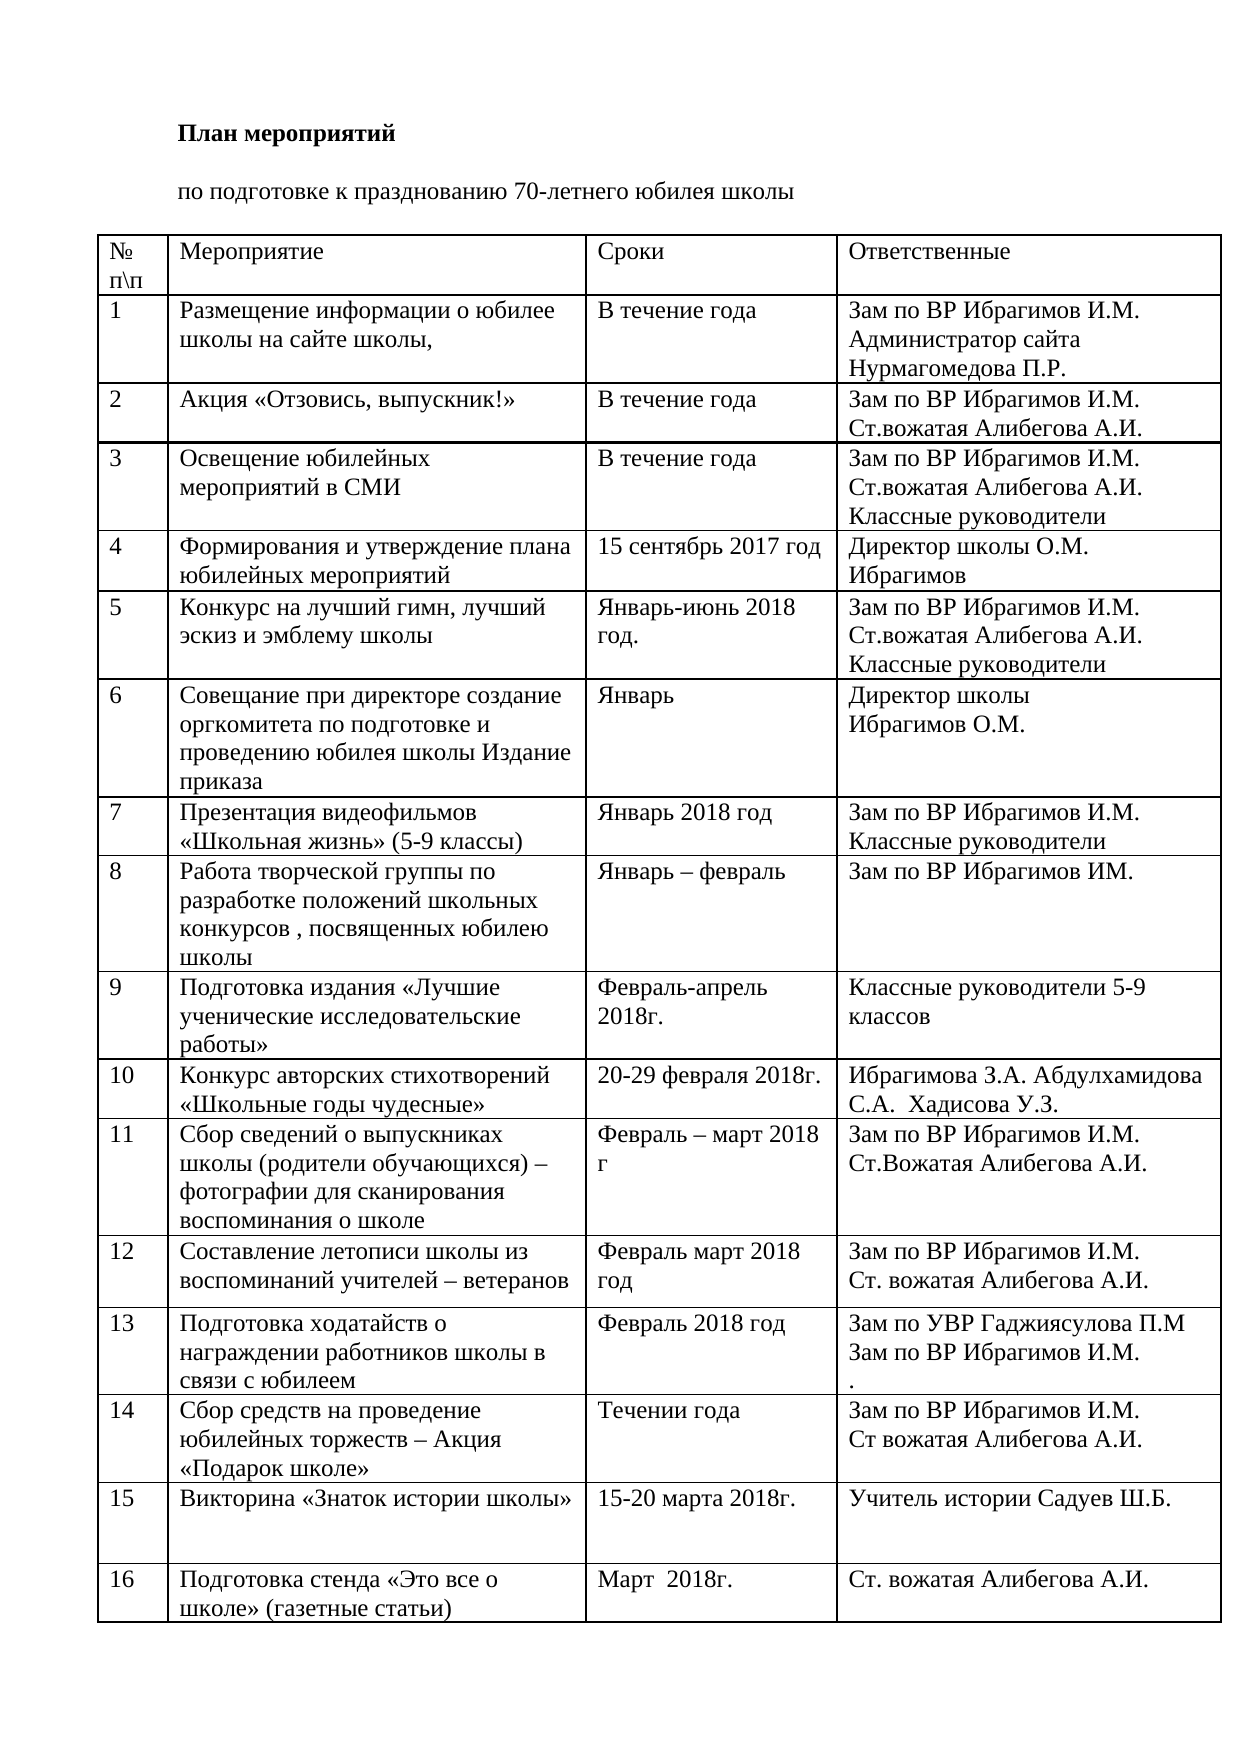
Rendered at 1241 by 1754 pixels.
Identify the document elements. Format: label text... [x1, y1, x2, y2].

table_cell 12 [99, 1236, 167, 1307]
table_cell Февраль 2018 год [587, 1308, 836, 1394]
table_cell 4 [99, 531, 167, 589]
table_cell Подготовка издания «Лучшие ученические исследовательские работы» [169, 972, 585, 1058]
table_cell Работа творческой группы по разработке положений школьных конкурсов , посвященных юбилею школы [169, 856, 585, 971]
table_cell Директор школы Ибрагимов О.М. [838, 680, 1220, 796]
table_cell Зам по ВР Ибрагимов И.М. Классные руководители [838, 798, 1220, 855]
table_cell 8 [99, 856, 167, 971]
table_cell Январь 2018 год [587, 798, 836, 855]
table_cell 20-29 февраля 2018г. [587, 1060, 836, 1118]
table_cell Январь [587, 680, 836, 796]
table_cell 14 [99, 1395, 167, 1482]
table_cell Конкурс на лучший гимн, лучший эскиз и эмблему школы [169, 592, 585, 678]
table_cell Формирования и утверждение плана юбилейных мероприятий [169, 531, 585, 589]
table_cell Освещение юбилейных мероприятий в СМИ [169, 444, 585, 530]
table_cell Зам по ВР Ибрагимов И.М. Ст.вожатая Алибегова А.И. Классные руководители [838, 592, 1220, 678]
table_cell Зам по ВР Ибрагимов ИМ. [838, 856, 1220, 971]
table_cell Март 2018г. [587, 1564, 836, 1621]
table_cell Учитель истории Садуев Ш.Б. [838, 1483, 1220, 1563]
table_cell Зам по УВР Гаджиясулова П.М Зам по ВР Ибрагимов И.М. . [838, 1308, 1220, 1394]
table_cell Викторина «Знаток истории школы» [169, 1483, 585, 1563]
table_cell 5 [99, 592, 167, 678]
table_header Мероприятие [169, 236, 585, 293]
table_cell Сбор средств на проведение юбилейных торжеств – Акция «Подарок школе» [169, 1395, 585, 1482]
table_cell В течение года [587, 384, 836, 441]
table_cell Февраль-апрель 2018г. [587, 972, 836, 1058]
table_cell Презентация видеофильмов «Школьная жизнь» (5-9 классы) [169, 798, 585, 855]
table_cell В течение года [587, 444, 836, 530]
table_cell Подготовка ходатайств о награждении работников школы в связи с юбилеем [169, 1308, 585, 1394]
table_cell Зам по ВР Ибрагимов И.М. Ст вожатая Алибегова А.И. [838, 1395, 1220, 1482]
table_cell 10 [99, 1060, 167, 1118]
table_cell Классные руководители 5-9 классов [838, 972, 1220, 1058]
table_cell Февраль – март 2018 г [587, 1119, 836, 1235]
table_cell 16 [99, 1564, 167, 1621]
table_cell Зам по ВР Ибрагимов И.М. Ст.вожатая Алибегова А.И. [838, 384, 1220, 441]
table_cell В течение года [587, 296, 836, 382]
table_cell Совещание при директоре создание оргкомитета по подготовке и проведению юбилея школы Издание приказа [169, 680, 585, 796]
table_cell 15-20 марта 2018г. [587, 1483, 836, 1563]
table_cell Составление летописи школы из воспоминаний учителей – ветеранов [169, 1236, 585, 1307]
table_cell 11 [99, 1119, 167, 1235]
table_cell Зам по ВР Ибрагимов И.М. Ст. вожатая Алибегова А.И. [838, 1236, 1220, 1307]
table_cell Ибрагимова З.А. Абдулхамидова С.А. Хадисова У.З. [838, 1060, 1220, 1118]
table_cell 1 [99, 296, 167, 382]
table_cell Акция «Отзовись, выпускник!» [169, 384, 585, 441]
text План мероприятий [177, 118, 1152, 147]
table_cell Течении года [587, 1395, 836, 1482]
table_cell Январь – февраль [587, 856, 836, 971]
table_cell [838, 1564, 1220, 1621]
table_cell Зам по ВР Ибрагимов И.М. Администратор сайта Нурмагомедова П.Р. [838, 296, 1220, 382]
table_header Сроки [587, 236, 836, 293]
table_cell 9 [99, 972, 167, 1058]
table_header Ответственные [838, 236, 1220, 293]
table_cell Январь-июнь 2018 год. [587, 592, 836, 678]
table_cell Сбор сведений о выпускниках школы (родители обучающихся) – фотографии для сканирования воспоминания о школе [169, 1119, 585, 1235]
table_cell 6 [99, 680, 167, 796]
table_cell 3 [99, 444, 167, 530]
table_cell Зам по ВР Ибрагимов И.М. Ст.вожатая Алибегова А.И. Классные руководители [838, 444, 1220, 530]
table_cell 2 [99, 384, 167, 441]
table_cell 15 сентябрь 2017 год [587, 531, 836, 589]
table_cell Зам по ВР Ибрагимов И.М. Ст.Вожатая Алибегова А.И. [838, 1119, 1220, 1235]
table_cell Директор школы О.М. Ибрагимов [838, 531, 1220, 589]
table_header № п\п [99, 236, 167, 293]
text по подготовке к празднованию 70-летнего юбилея школы [177, 176, 1152, 205]
table_cell 15 [99, 1483, 167, 1563]
table_cell 7 [99, 798, 167, 855]
table_cell Размещение информации о юбилее школы на сайте школы, [169, 296, 585, 382]
table_cell 13 [99, 1308, 167, 1394]
table_cell Февраль март 2018 год [587, 1236, 836, 1307]
table_cell Подготовка стенда «Это все о школе» (газетные статьи) [169, 1564, 585, 1621]
table_cell Конкурс авторских стихотворений «Школьные годы чудесные» [169, 1060, 585, 1118]
